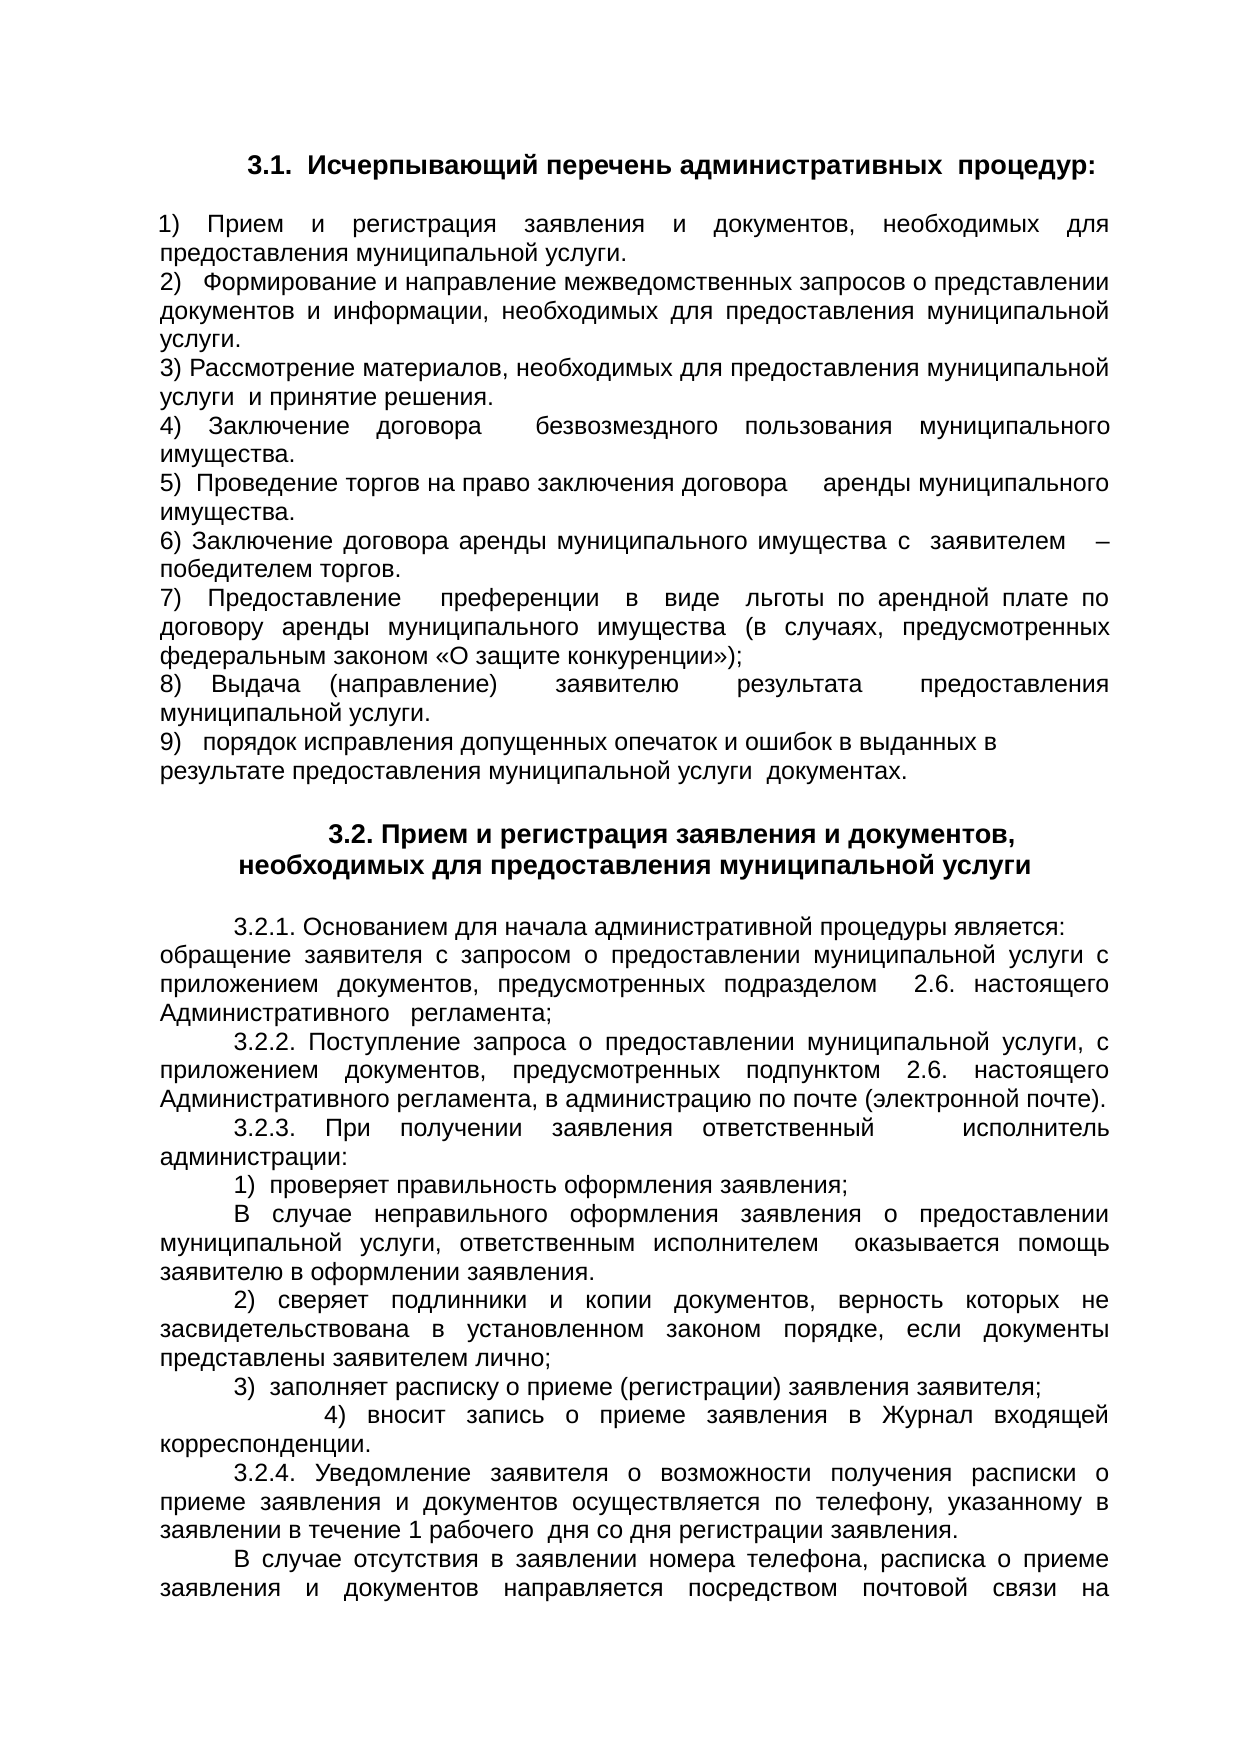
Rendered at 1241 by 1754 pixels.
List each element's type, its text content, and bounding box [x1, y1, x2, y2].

text 3.2.2. Поступление запроса о предоставлении муниципальной услуги, с приложением документов, предусмотренных подпунктом 2.6. настоящего Административного регламента, в администрацию по почте (электронной почте). [159, 1027, 1110, 1113]
text 4) Заключение договора безвозмездного пользования муниципального имущества. [159, 411, 1110, 468]
text 3) Рассмотрение материалов, необходимых для предоставления муниципальной услуги и принятие решения. [159, 353, 1110, 411]
text 1) проверяет правильность оформления заявления; [159, 1170, 1110, 1199]
text 7) Предоставление преференции в виде льготы по арендной плате по договору аренды муниципального имущества (в случаях, предусмотренных федеральным законом «О защите конкуренции»); [159, 583, 1110, 669]
text 3.2.1. Основанием для начала административной процедуры является: [159, 912, 1110, 940]
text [159, 1544, 1110, 1602]
text 3.2. Прием и регистрация заявления и документов, необходимых для предоставления муниципальной услуги [159, 818, 1110, 880]
text обращение заявителя с запросом о предоставлении муниципальной услуги с приложением документов, предусмотренных подразделом 2.6. настоящего Административного регламента; [159, 940, 1110, 1027]
text 3) заполняет расписку о приеме (регистрации) заявления заявителя; [159, 1372, 1110, 1400]
text 1) Прием и регистрация заявления и документов, необходимых для предоставления муниципальной услуги. [158, 209, 1110, 267]
text 3.1. Исчерпывающий перечень административных процедур: [159, 149, 1110, 181]
text 5) Проведение торгов на право заключения договора аренды муниципального имущества. [159, 468, 1110, 526]
text 9) порядок исправления допущенных опечаток и ошибок в выданных в результате предоставления муниципальной услуги документах. [159, 727, 1110, 784]
text 4) вносит запись о приеме заявления в Журнал входящей корреспонденции. [159, 1400, 1110, 1458]
text 3.2.3. При получении заявления ответственный исполнитель администрации: [159, 1113, 1110, 1170]
text 2) сверяет подлинники и копии документов, верность которых не засвидетельствована в установленном законом порядке, если документы представлены заявителем лично; [159, 1285, 1110, 1372]
text В случае неправильного оформления заявления о предоставлении муниципальной услуги, ответственным исполнителем оказывается помощь заявителю в оформлении заявления. [159, 1199, 1110, 1285]
text 6) Заключение договора аренды муниципального имущества с заявителем – победителем торгов. [159, 526, 1110, 583]
text 2) Формирование и направление межведомственных запросов о представлении документов и информации, необходимых для предоставления муниципальной услуги. [159, 267, 1110, 353]
text 8) Выдача (направление) заявителю результата предоставления муниципальной услуги. [159, 669, 1110, 727]
text 3.2.4. Уведомление заявителя о возможности получения расписки о приеме заявления и документов осуществляется по телефону, указанному в заявлении в течение 1 рабочего дня со дня регистрации заявления. [159, 1458, 1110, 1544]
